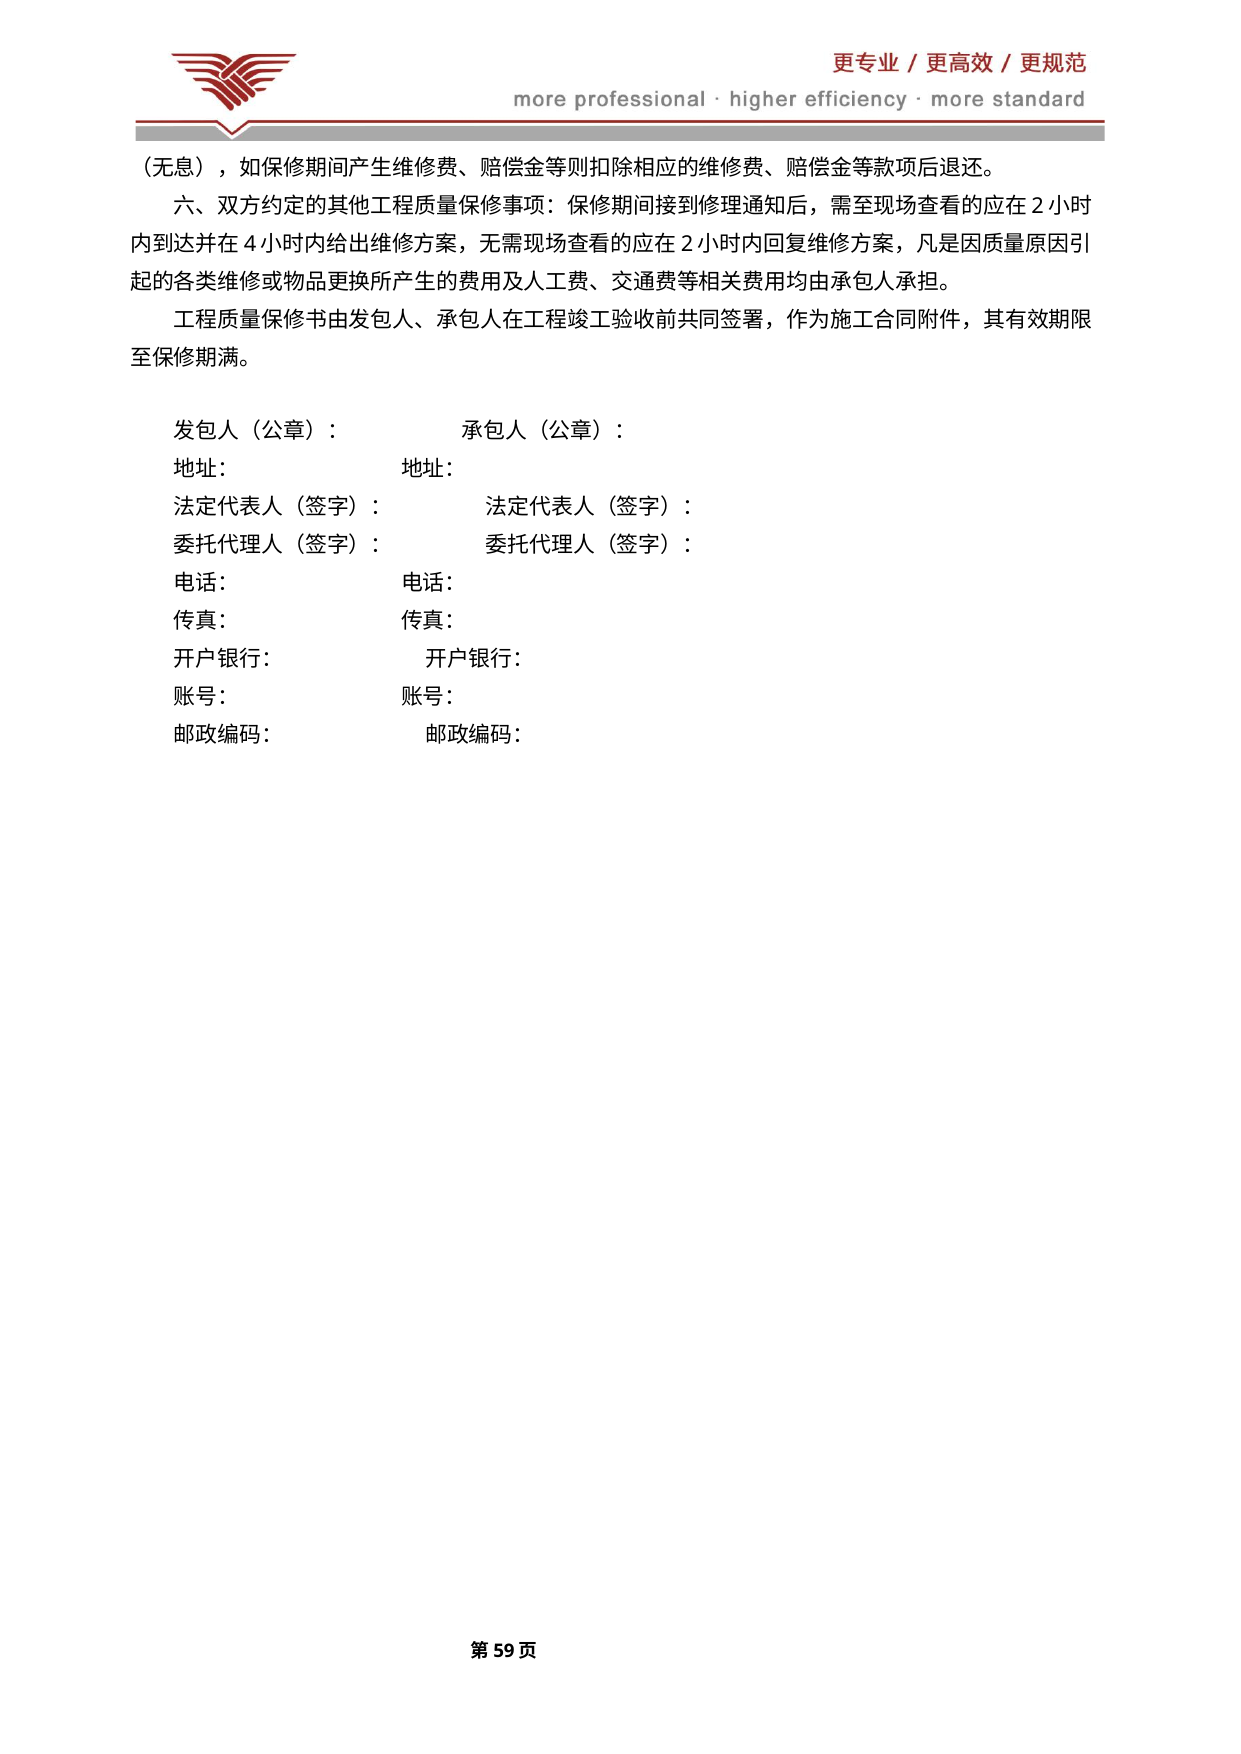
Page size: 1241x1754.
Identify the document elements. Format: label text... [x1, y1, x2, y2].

text 法定代表人（签字）： 法定代表人（签字）： [130, 489, 1110, 521]
text 账号： 账号： [130, 679, 1110, 711]
picture [135, 29, 1105, 141]
text 开户银行： 开户银行： [130, 641, 1110, 673]
text 六、双方约定的其他工程质量保修事项：保修期间接到修理通知后，需至现场查看的应在2小时内到达并在4小时内给出维修方案，无需现场查看的应在2小时内回复维修方案，凡是因质量原因引起的各类维修或物品更换所产生的费用及人工费、交通费等相关费用均由承包人承担。 [130, 188, 1110, 296]
text 工程质量保修书由发包人、承包人在工程竣工验收前共同签署，作为施工合同附件，其有效期限至保修期满。 [130, 302, 1110, 371]
text 2、工程质量保证金的退还：在工程竣工验收合格之日起满两年且回访质量符合要求后一次性退还（无息），如保修期间产生维修费、赔偿金等则扣除相应的维修费、赔偿金等款项后退还。 [130, 150, 1110, 182]
text 电话： 电话： [130, 565, 1110, 597]
text 委托代理人（签字）： 委托代理人（签字）： [130, 527, 1110, 559]
text 发包人（公章）： 承包人（公章）： [130, 413, 1110, 445]
text 地址： 地址： [130, 451, 1110, 483]
text 传真： 传真： [130, 603, 1110, 635]
text 邮政编码： 邮政编码：附件2 [130, 717, 1110, 748]
